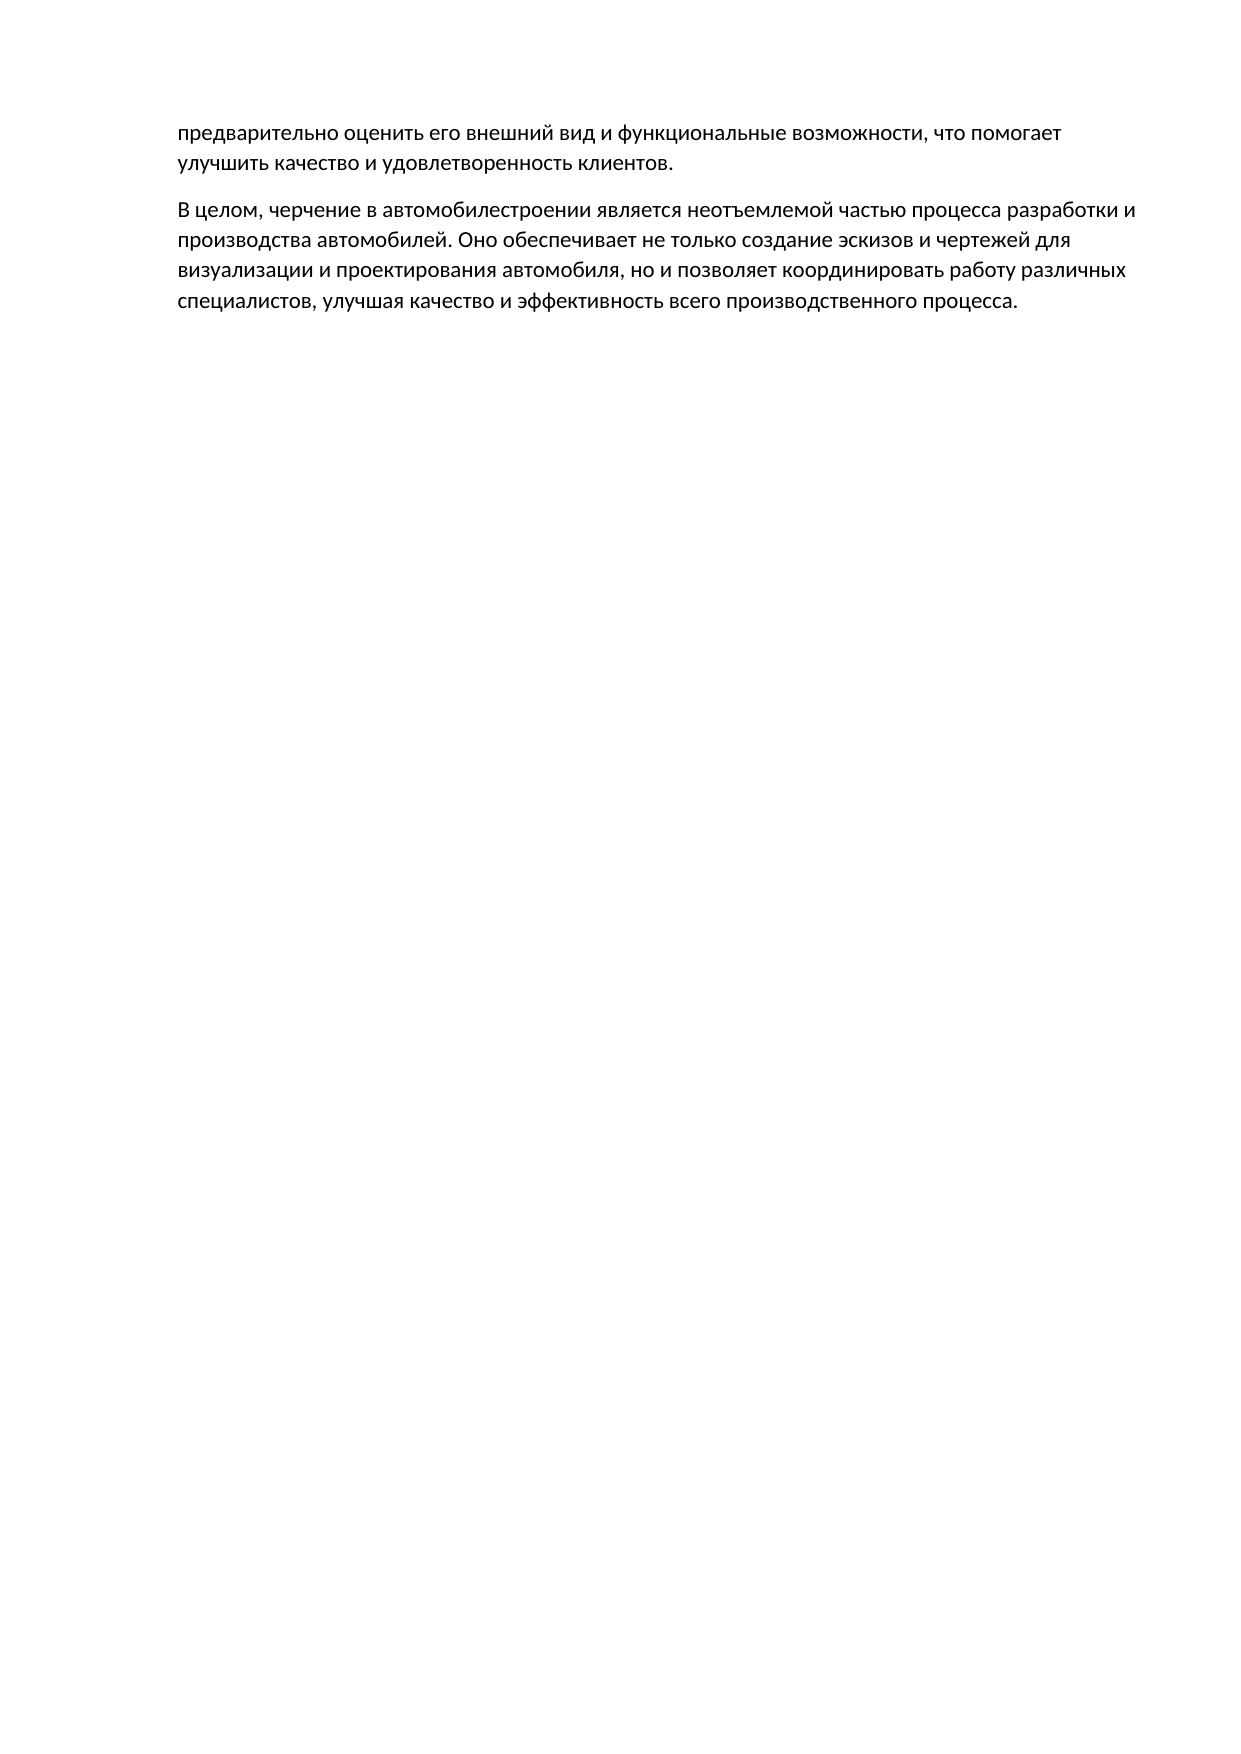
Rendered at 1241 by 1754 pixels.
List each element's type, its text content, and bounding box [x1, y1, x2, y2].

text В целом, черчение в автомобилестроении является неотъемлемой частью процесса разработки и производства автомобилей. Оно обеспечивает не только создание эскизов и чертежей для визуализации и проектирования автомобиля, но и позволяет координировать работу различных специалистов, улучшая качество и эффективность всего производственного процесса. [177, 195, 1152, 314]
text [177, 118, 1152, 176]
